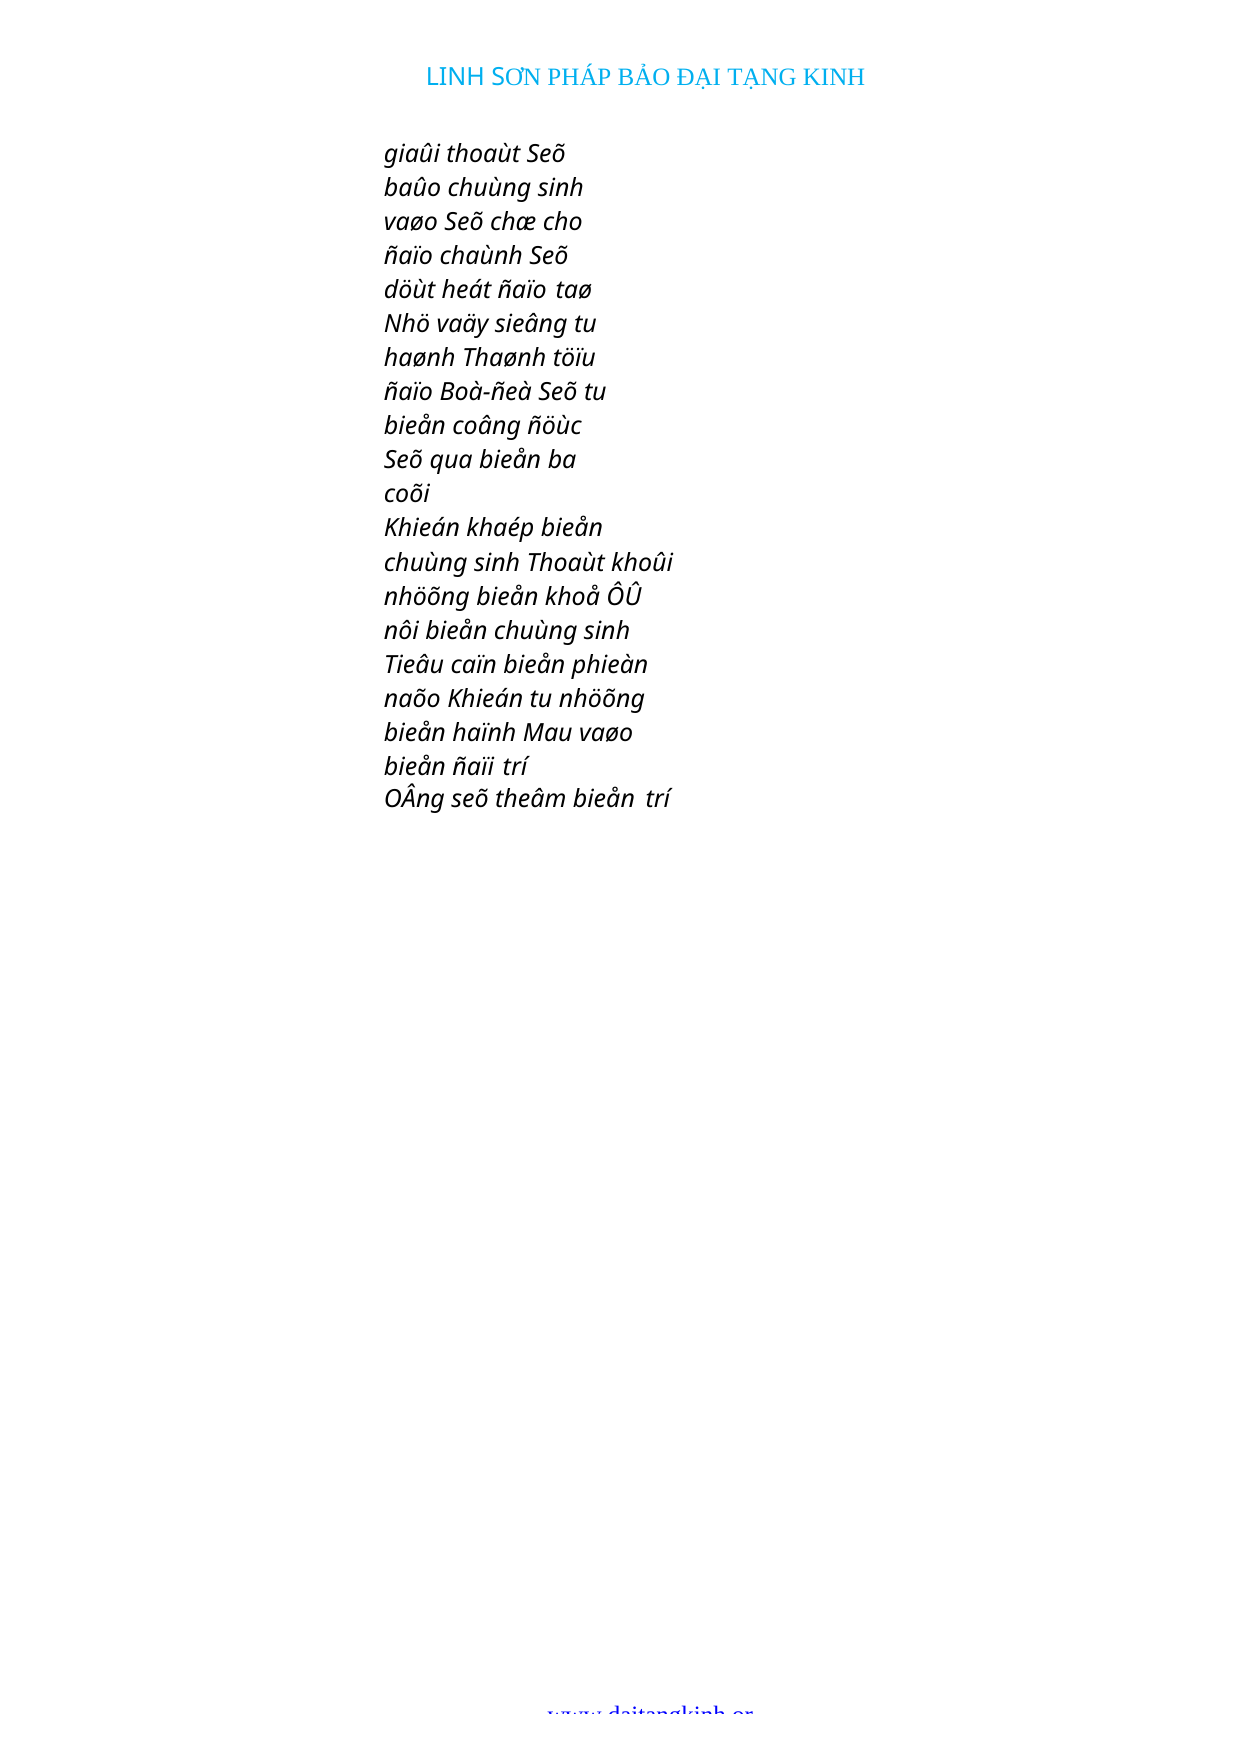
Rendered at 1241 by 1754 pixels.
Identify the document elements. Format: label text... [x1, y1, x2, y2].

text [384, 135, 616, 306]
text Tieâu caïn bieån phieàn naõo Khieán tu nhöõng bieån haïnh Mau vaøo bieån ñaïi trí [384, 646, 691, 783]
text Nhö vaäy sieâng tu haønh Thaønh töïu ñaïo Boà-ñeà Seõ tu bieån coâng ñöùc Seõ qua bieån ba coõi [384, 306, 614, 510]
text OÂng seõ theâm bieån trí [384, 783, 1105, 814]
text Khieán khaép bieån chuùng sinh Thoaùt khoûi nhöõng bieån khoå ÔÛ nôi bieån chuùng sinh [384, 510, 674, 646]
